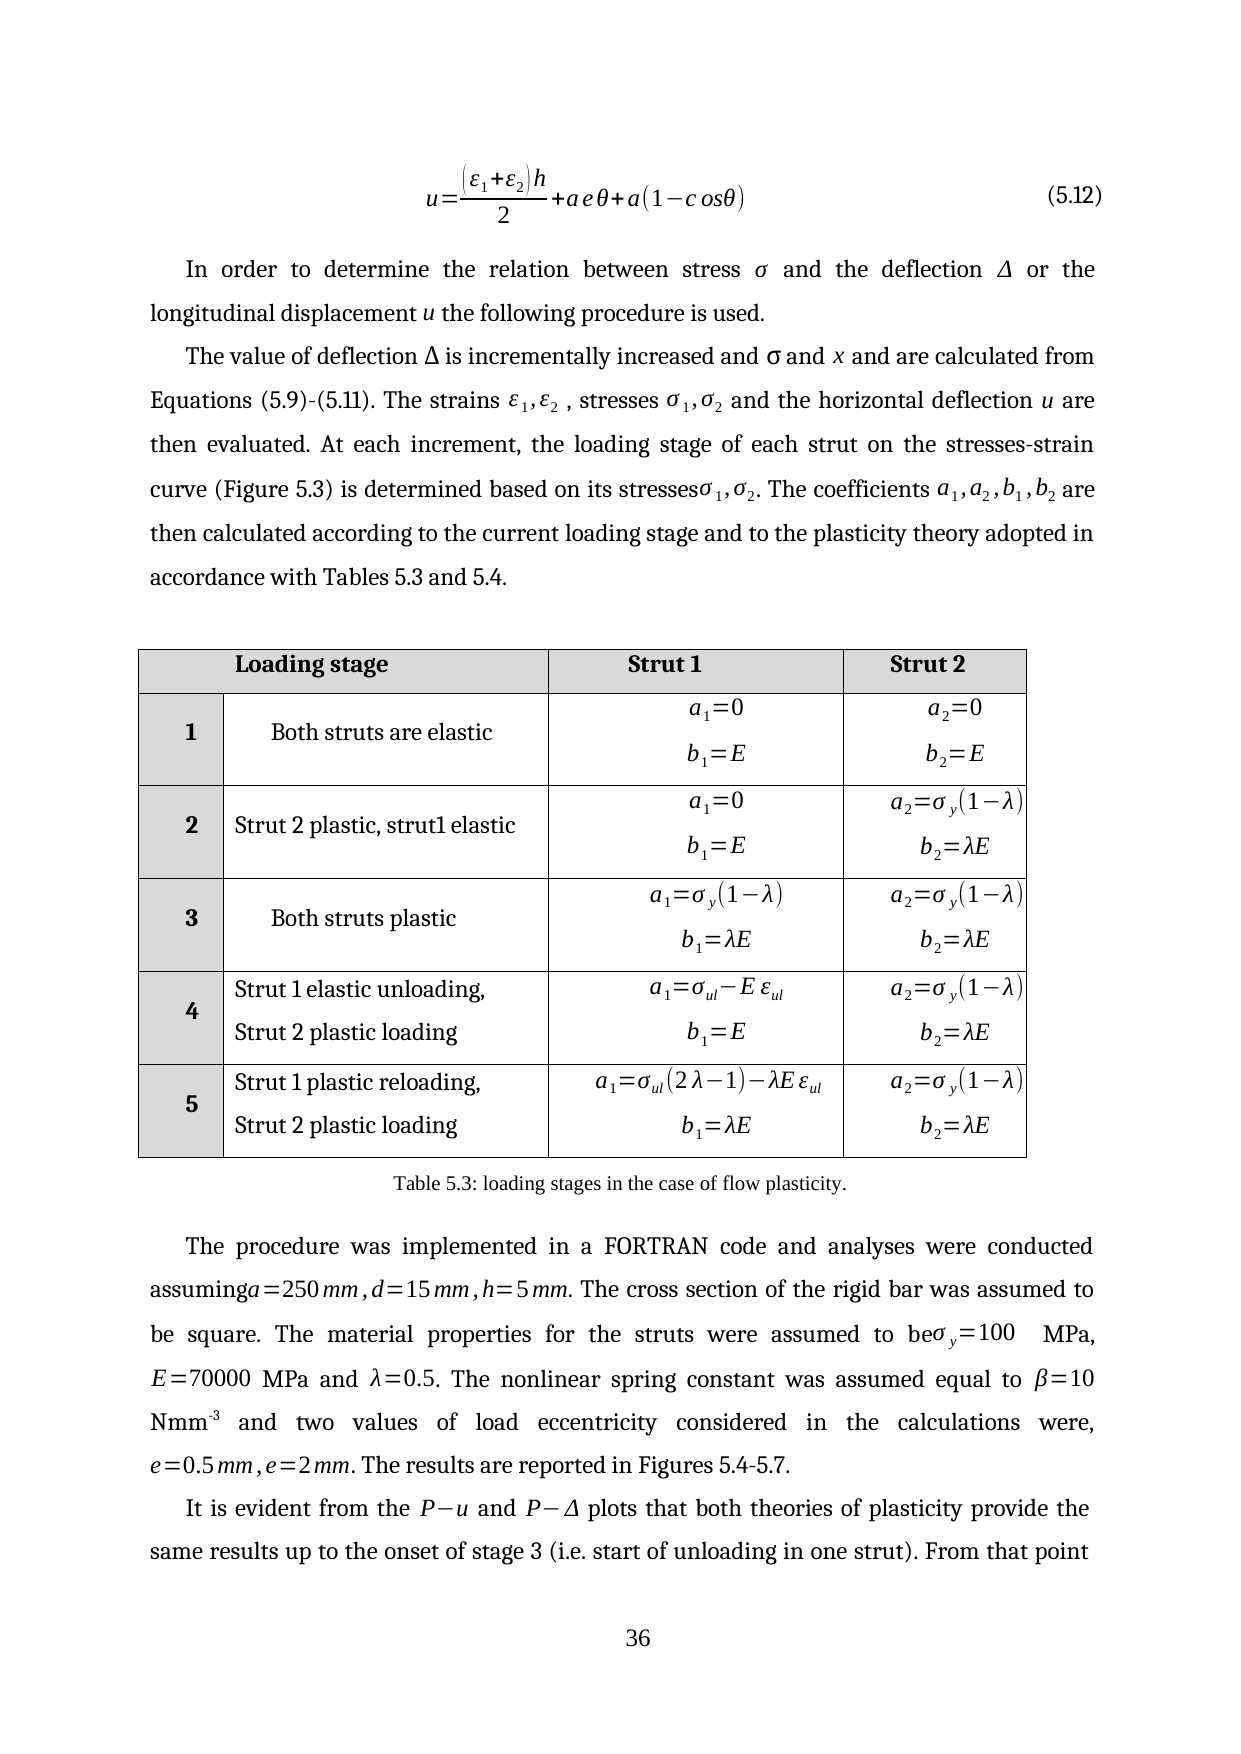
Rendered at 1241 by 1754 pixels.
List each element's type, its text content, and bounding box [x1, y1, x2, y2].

table_cell Both struts plastic [224, 879, 548, 971]
table_cell [844, 1065, 1026, 1157]
table_cell 2 [139, 786, 223, 878]
table_header (5.12) [992, 150, 1110, 255]
table_cell Strut 1 plastic reloading, Strut 2 plastic loading [224, 1065, 548, 1157]
table_cell Strut 2 plastic, strut1 elastic [224, 786, 548, 878]
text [150, 1494, 1090, 1566]
table_cell [549, 1065, 843, 1157]
text The value of deflection Δ is incrementally increased and σ and and are calculated from Equations (5.9)-(5.11). The strains , stresses and the horizontal deflection are then evaluated. At each increment, the loading stage of each strut on the stresses-strain curve (Figure 5.3) is determined based on its stresses. The coefficients are then calculated according to the current loading stage and to the plasticity theory adopted in accordance with Tables 5.3 and 5.4. [150, 342, 1095, 591]
table_cell 1 [139, 694, 223, 785]
table_cell [844, 879, 1026, 971]
table_cell [549, 879, 843, 971]
table_header [139, 150, 992, 255]
text Table 5.3: loading stages in the case of flow plasticity. [150, 1171, 1090, 1195]
table_header Strut 1 [549, 650, 843, 693]
table_cell [549, 694, 843, 785]
table_cell 5 [139, 1065, 223, 1157]
table_cell Both struts are elastic [224, 694, 548, 785]
table_cell [549, 972, 843, 1064]
text The procedure was implemented in a FORTRAN code and analyses were conducted assuming. The cross section of the rigid bar was assumed to be square. The material properties for the struts were assumed to be MPa, MPa and . The nonlinear spring constant was assumed equal to Nmm-3 and two values of load eccentricity considered in the calculations were,. The results are reported in Figures 5.4-5.7. [150, 1232, 1095, 1480]
table_cell [844, 786, 1026, 878]
table_header Loading stage [139, 650, 548, 693]
table_cell [844, 972, 1026, 1064]
table_cell 4 [139, 972, 223, 1064]
text In order to determine the relation between stress and the deflection or the longitudinal displacement the following procedure is used. [150, 255, 1095, 327]
table_cell Strut 1 elastic unloading, Strut 2 plastic loading [224, 972, 548, 1064]
table_header Strut 2 [844, 650, 1026, 693]
table_cell [844, 694, 1026, 785]
table_cell 3 [139, 879, 223, 971]
table_cell [549, 786, 843, 878]
